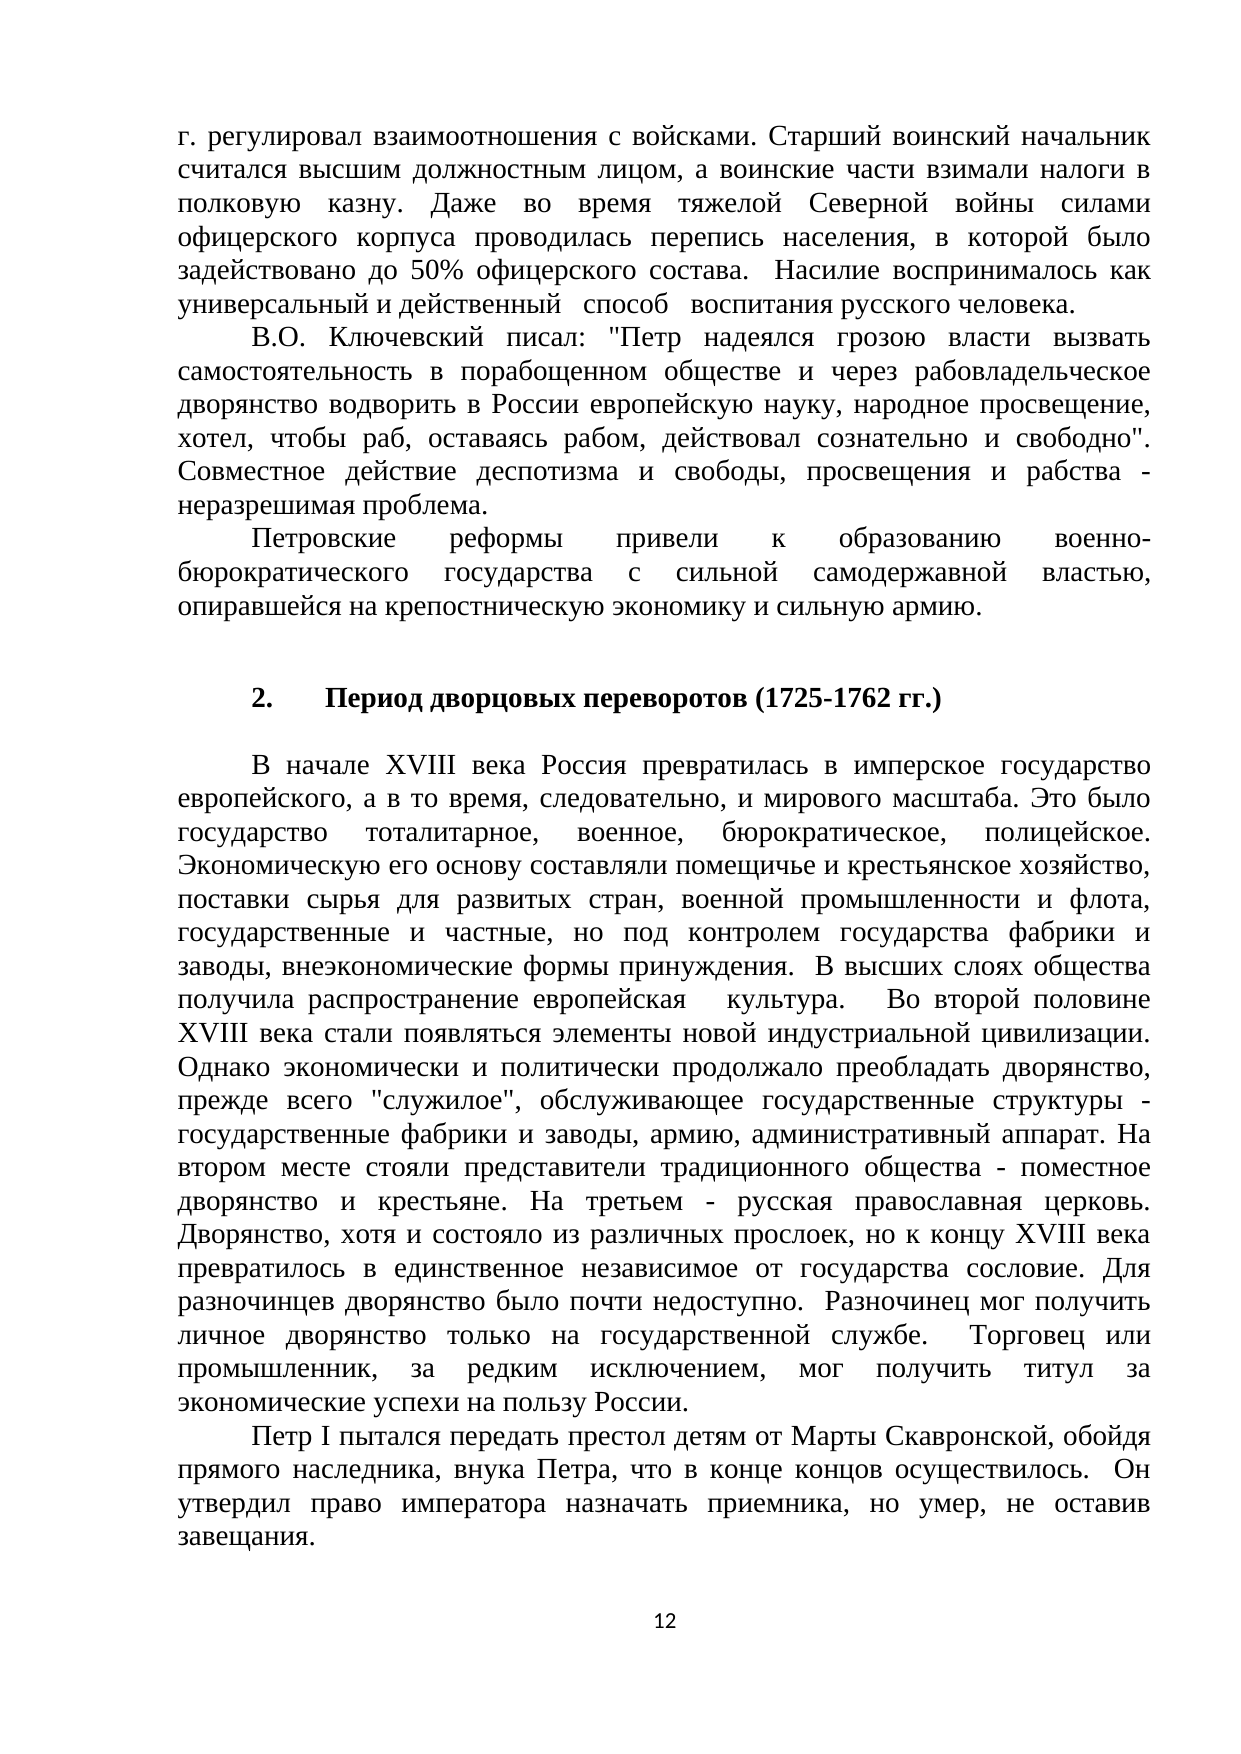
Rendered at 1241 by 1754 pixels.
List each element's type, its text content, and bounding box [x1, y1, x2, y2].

text Петр I пытался передать престол детям от Марты Скавронской, обойдя прямого наследника, внука Петра, что в конце концов осуществилось. Он утвердил право императора назначать приемника, но умер, не оставив завещания. [177, 1418, 1152, 1552]
subtitle Период дворцовых переворотов (1725-1762 гг.) [177, 680, 1152, 713]
text В начале XVIII века Россия превратилась в имперское государство европейского, а в то время, следовательно, и мирового масштаба. Это было государство тоталитарное, военное, бюрократическое, полицейское. Экономическую его основу составляли помещичье и крестьянское хозяйство, поставки сырья для развитых стран, военной промышленности и флота, государственные и частные, но под контролем государства фабрики и заводы, внеэкономические формы принуждения. В высших слоях общества получила распространение европейская культура. Во второй половине XVIII века стали появляться элементы новой индустриальной цивилизации. Однако экономически и политически продолжало преобладать дворянство, прежде всего "служилое", обслуживающее государственные структуры - государственные фабрики и заводы, армию, административный аппарат. На втором месте стояли представители традиционного общества - поместное дворянство и крестьяне. На третьем - русская православная церковь. Дворянство, хотя и состояло из различных прослоек, но к концу XVIII века превратилось в единственное независимое от государства сословие. Для разночинцев дворянство было почти недоступно. Разночинец мог получить личное дворянство только на государственной службе. Торговец или промышленник, за редким исключением, мог получить титул за экономические успехи на пользу России. [177, 747, 1152, 1418]
text Петровские реформы привели к образованию военно-бюрократического государства с сильной самодержавной властью, опиравшейся на крепостническую экономику и сильную армию. [177, 521, 1152, 621]
text В.О. Ключевский писал: "Петр надеялся грозою власти вызвать самостоятельность в порабощенном обществе и через рабовладельческое дворянство водворить в России европейскую науку, народное просвещение, хотел, чтобы раб, оставаясь рабом, действовал сознательно и свободно". Совместное действие деспотизма и свободы, просвещения и рабства - неразрешимая проблема. [177, 319, 1152, 521]
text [177, 118, 1152, 319]
